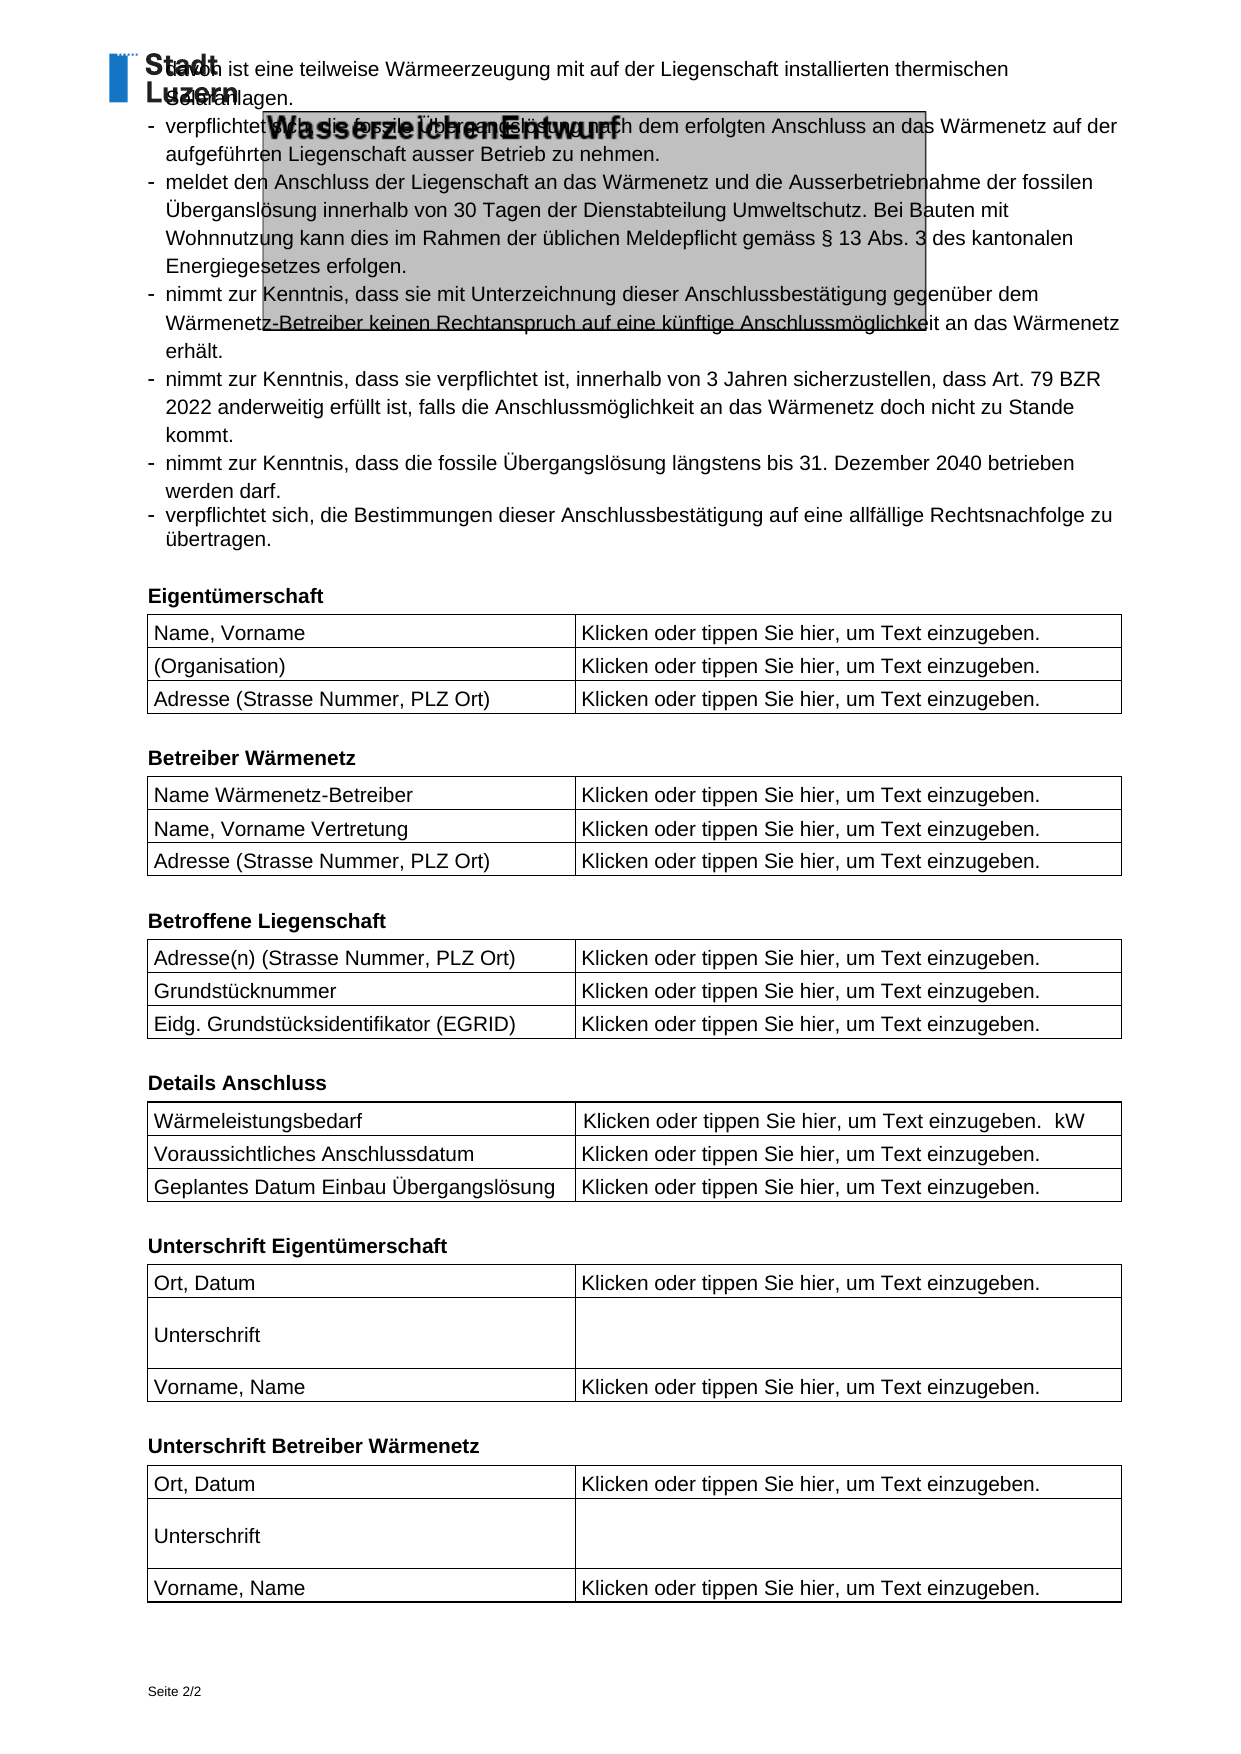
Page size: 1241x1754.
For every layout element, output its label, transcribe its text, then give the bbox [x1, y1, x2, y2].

table_cell Adresse (Strasse Nummer, PLZ Ort) [148, 843, 575, 875]
list verpflichtet sich, die Bestimmungen dieser Anschlussbestätigung auf eine allfällige Rechtsnachfolge zu übertragen. [148, 503, 1122, 551]
table_header Name, Vorname [148, 615, 575, 647]
table_cell Unterschrift [148, 1499, 575, 1568]
text Details Anschluss [148, 1067, 1122, 1095]
table_header kW [1048, 1103, 1121, 1134]
table_cell Voraussichtliches Anschlussdatum [148, 1136, 575, 1167]
list nimmt zur Kenntnis, dass die fossile Übergangslösung längstens bis 31. Dezember 2040 betrieben werden darf. [148, 447, 1122, 503]
text Betreiber Wärmenetz [148, 742, 1122, 770]
table_header Adresse(n) (Strasse Nummer, PLZ Ort) [148, 940, 575, 972]
table_cell Unterschrift [148, 1298, 575, 1368]
table_cell Geplantes Datum Einbau Übergangslösung [148, 1169, 575, 1201]
text Unterschrift Eigentümerschaft [148, 1230, 1122, 1258]
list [148, 53, 1122, 109]
table_cell Adresse (Strasse Nummer, PLZ Ort) [148, 681, 575, 713]
table_cell [576, 1298, 1121, 1368]
table_cell (Organisation) [148, 648, 575, 680]
text Unterschrift Betreiber Wärmenetz [148, 1430, 1122, 1458]
text Betroffene Liegenschaft [148, 904, 1122, 933]
list verpflichtet sich, die fossile Übergangslösung nach dem erfolgten Anschluss an das Wärmenetz auf der aufgeführten Liegenschaft ausser Betrieb zu nehmen. [148, 109, 1122, 166]
table_header Ort, Datum [148, 1265, 575, 1297]
list meldet den Anschluss der Liegenschaft an das Wärmenetz und die Ausserbetriebnahme der fossilen Überganslösung innerhalb von 30 Tagen der Dienstabteilung Umweltschutz. Bei Bauten mit Wohnnutzung kann dies im Rahmen der üblichen Meldepflicht gemäss § 13 Abs. 3 des kantonalen Energiegesetzes erfolgen. [148, 166, 1122, 278]
list nimmt zur Kenntnis, dass sie mit Unterzeichnung dieser Anschlussbestätigung gegenüber dem Wärmenetz-Betreiber keinen Rechtanspruch auf eine künftige Anschlussmöglichkeit an das Wärmenetz erhält. [148, 278, 1122, 362]
table_cell Vorname, Name [148, 1569, 575, 1601]
table_cell Name, Vorname Vertretung [148, 810, 575, 842]
table_header Ort, Datum [148, 1466, 575, 1497]
list nimmt zur Kenntnis, dass sie verpflichtet ist, innerhalb von 3 Jahren sicherzustellen, dass Art. 79 BZR 2022 anderweitig erfüllt ist, falls die Anschlussmöglichkeit an das Wärmenetz doch nicht zu Stande kommt. [148, 362, 1122, 447]
table_cell Eidg. Grundstücksidentifikator (EGRID) [148, 1006, 575, 1038]
table_cell Vorname, Name [148, 1369, 575, 1401]
text Eigentümerschaft [148, 579, 1122, 607]
table_header Wärmeleistungsbedarf [148, 1103, 575, 1134]
table_cell [576, 1499, 1121, 1568]
table_cell Grundstücknummer [148, 973, 575, 1005]
table_header Name Wärmenetz-Betreiber [148, 777, 575, 809]
